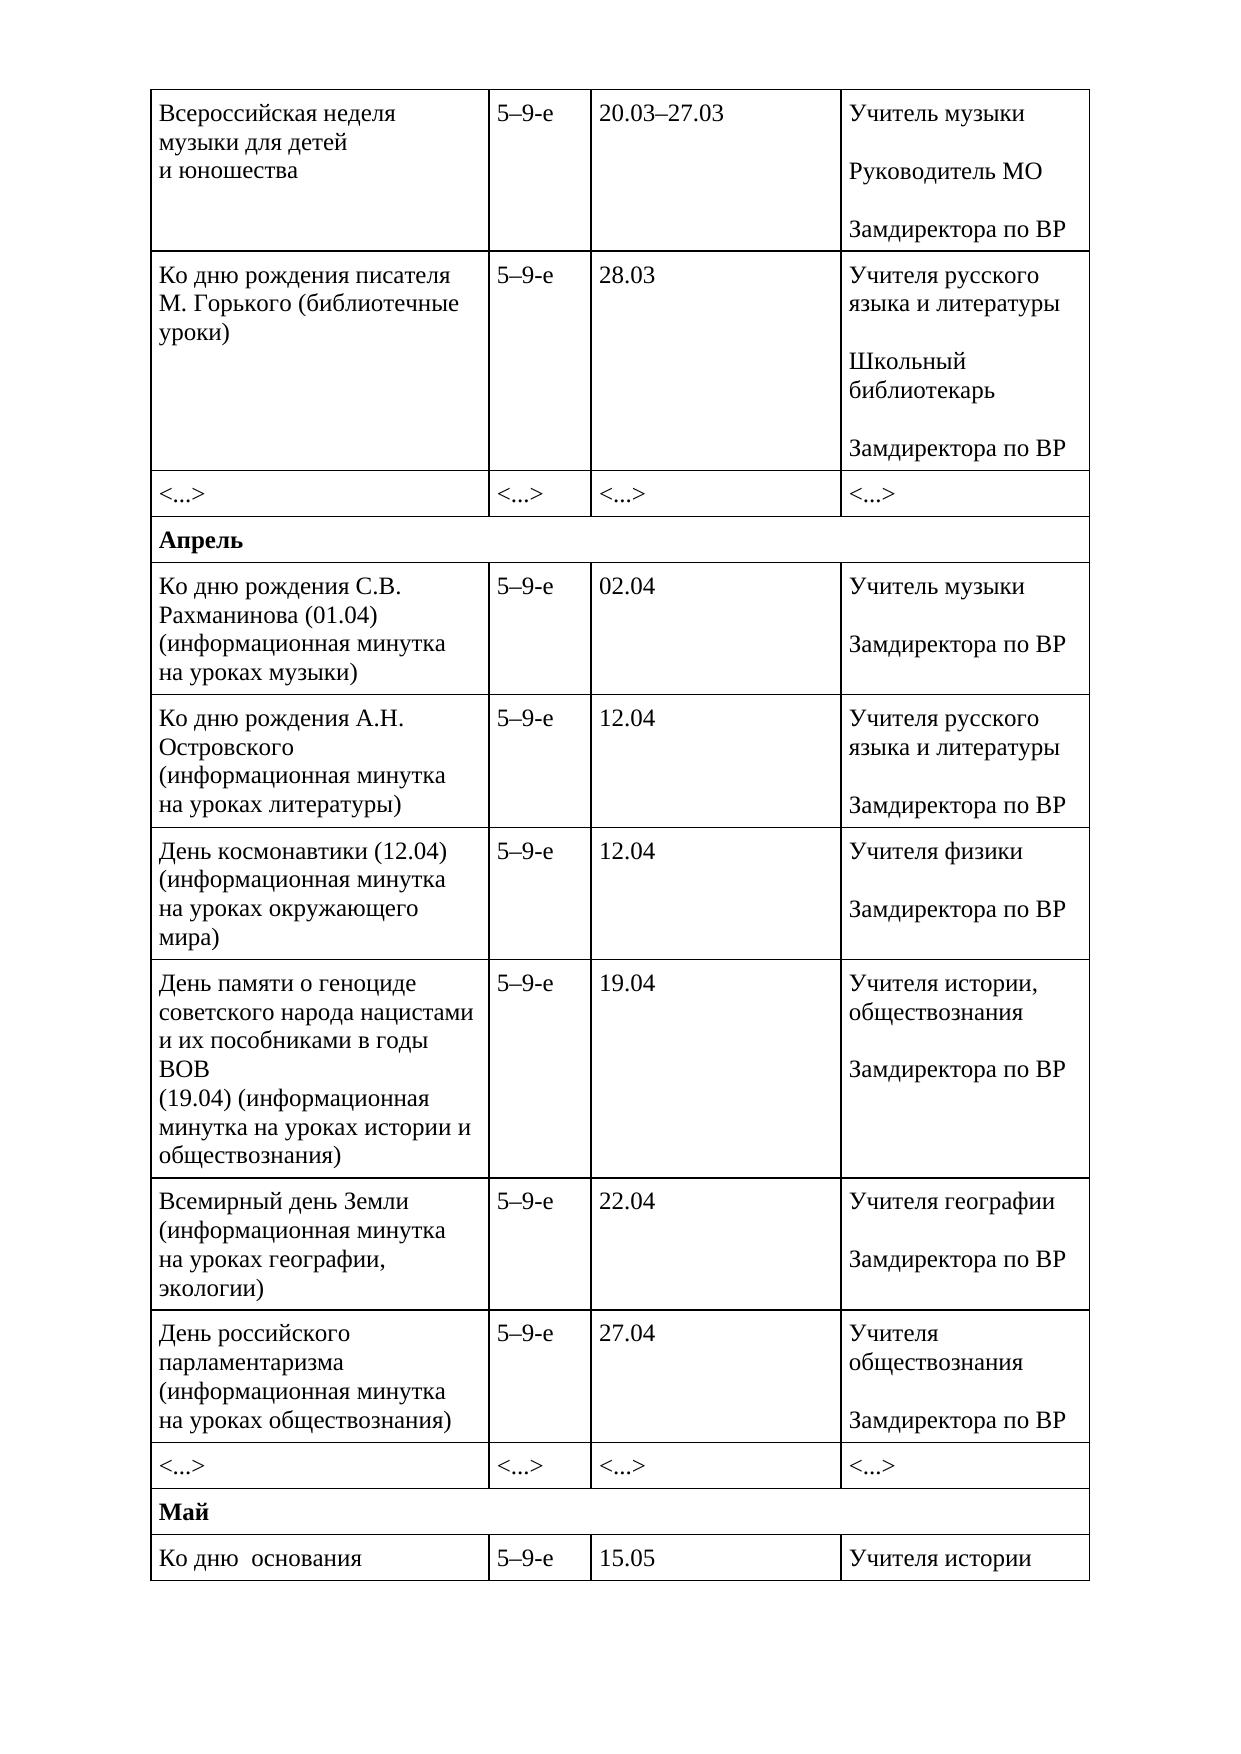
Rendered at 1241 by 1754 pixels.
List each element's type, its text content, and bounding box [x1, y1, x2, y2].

table_cell Всероссийская неделя музыки для детей и юношества [152, 90, 488, 250]
table_cell 12.04 [592, 695, 840, 826]
table_cell 5–9-е [490, 1311, 590, 1442]
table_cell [152, 1535, 488, 1579]
table_cell <...> [152, 471, 488, 516]
table_cell <...> [490, 471, 590, 516]
table_cell 5–9-е [490, 1179, 590, 1309]
table_cell 5–9-е [490, 90, 590, 250]
table_cell 5–9-е [490, 695, 590, 826]
table_cell Учителя истории, обществознания Замдиректора по ВР [842, 960, 1089, 1177]
table_cell Ко дню рождения А.Н. Островского (информационная минутка на уроках литературы) [152, 695, 488, 826]
table_cell Май [152, 1489, 1089, 1534]
table_cell День памяти о геноциде советского народа нацистами и их пособниками в годы ВОВ (19.04) (информационная минутка на уроках истории и обществознания) [152, 960, 488, 1177]
table_cell Учителя русского языка и литературы Школьный библиотекарь Замдиректора по ВР [842, 252, 1089, 470]
table_cell 20.03–27.03 [592, 90, 840, 250]
table_cell 27.04 [592, 1311, 840, 1442]
table_cell Ко дню рождения С.В. Рахманинова (01.04) (информационная минутка на уроках музыки) [152, 563, 488, 694]
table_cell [842, 1535, 1089, 1579]
table_cell День российского парламентаризма (информационная минутка на уроках обществознания) [152, 1311, 488, 1442]
table_cell <...> [592, 471, 840, 516]
table_cell 22.04 [592, 1179, 840, 1309]
table_cell Всемирный день Земли (информационная минутка на уроках географии, экологии) [152, 1179, 488, 1309]
table_cell Учитель музыки Руководитель МО Замдиректора по ВР [842, 90, 1089, 250]
table_cell 5–9-е [490, 828, 590, 958]
table_cell 5–9-е [490, 252, 590, 470]
table_cell <...> [152, 1443, 488, 1488]
table_cell Учитель музыки Замдиректора по ВР [842, 563, 1089, 694]
table_cell <...> [842, 471, 1089, 516]
table_cell 5–9-е [490, 1535, 590, 1579]
table_cell День космонавтики (12.04) (информационная минутка на уроках окружающего мира) [152, 828, 488, 958]
table_cell Учителя географии Замдиректора по ВР [842, 1179, 1089, 1309]
table_cell Ко дню рождения писателя М. Горького (библиотечные уроки) [152, 252, 488, 470]
table_cell 5–9-е [490, 563, 590, 694]
table_cell Апрель [152, 517, 1089, 562]
table_cell Учителя физики Замдиректора по ВР [842, 828, 1089, 958]
table_cell 5–9-е [490, 960, 590, 1177]
table_cell 19.04 [592, 960, 840, 1177]
table_cell 12.04 [592, 828, 840, 958]
table_cell <...> [490, 1443, 590, 1488]
table_cell <...> [592, 1443, 840, 1488]
table_cell Учителя обществознания Замдиректора по ВР [842, 1311, 1089, 1442]
table_cell 28.03 [592, 252, 840, 470]
table_cell 15.05 [592, 1535, 840, 1579]
table_cell <...> [842, 1443, 1089, 1488]
table_cell 02.04 [592, 563, 840, 694]
table_cell Учителя русского языка и литературы Замдиректора по ВР [842, 695, 1089, 826]
